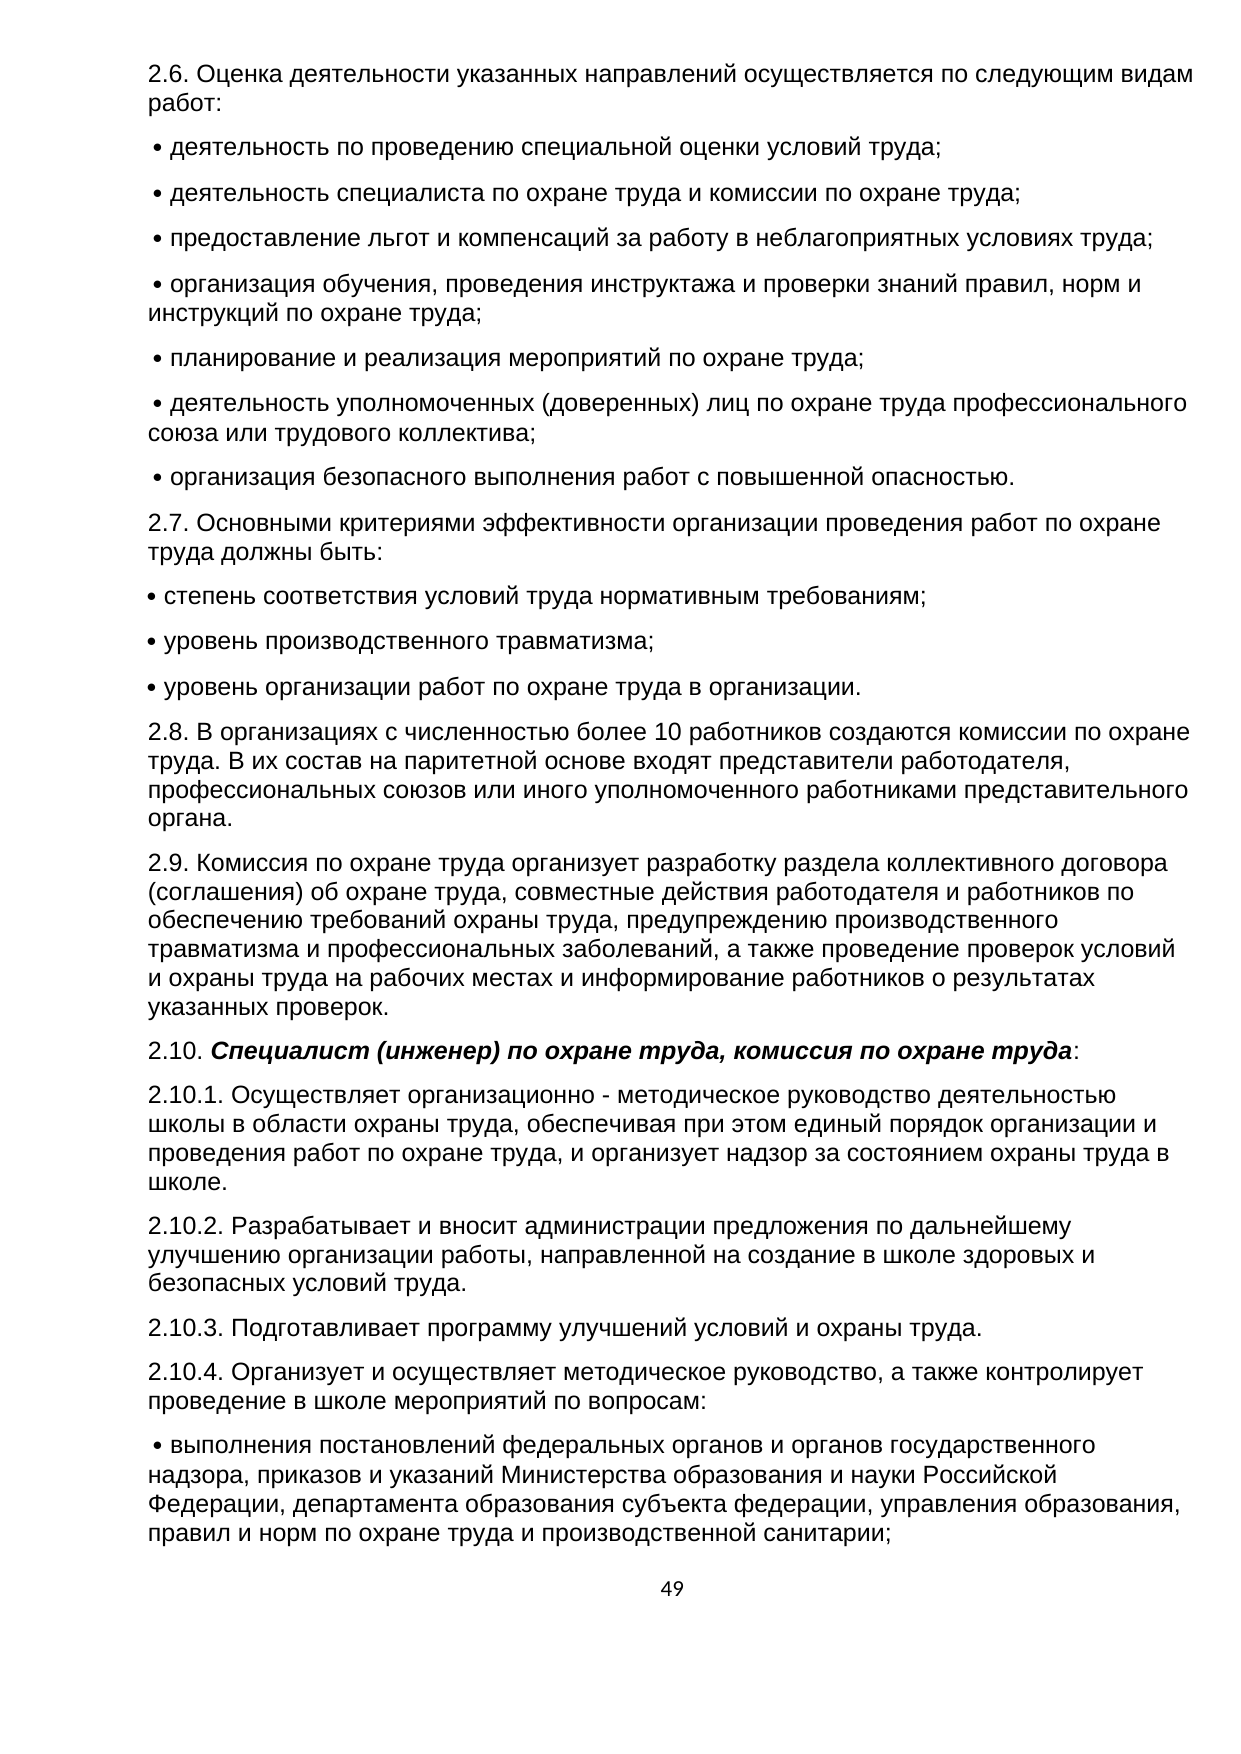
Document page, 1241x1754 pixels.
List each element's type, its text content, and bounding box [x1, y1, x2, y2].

text ​ степень соответствия условий труда нормативным требованиям; [148, 581, 1196, 611]
text 2.10.4. Организует и осуществляет методическое руководство, а также контролирует проведение в школе мероприятий по вопросам: [148, 1357, 1196, 1414]
text ​ деятельность по проведению специальной оценки условий труда; [148, 132, 1196, 162]
text 2.10.2. Разрабатывает и вносит администрации предложения по дальнейшему улучшению организации работы, направленной на создание в школе здоровых и безопасных условий труда. [148, 1211, 1196, 1297]
text ​ уровень организации работ по охране труда в организации. [148, 672, 1196, 701]
text 2.6. Оценка деятельности указанных направлений осуществляется по следующим видам работ: [148, 59, 1196, 117]
text 2.10.1. Осуществляет организационно - методическое руководство деятельностью школы в области охраны труда, обеспечивая при этом единый порядок организации и проведения работ по охране труда, и организует надзор за состоянием охраны труда в школе. [148, 1080, 1196, 1195]
text ​ организация обучения, проведения инструктажа и проверки знаний правил, норм и инструкций по охране труда; [148, 268, 1196, 327]
text 2.8. В организациях с численностью более 10 работников создаются комиссии по охране труда. В их состав на паритетной основе входят представители работодателя, профессиональных союзов или иного уполномоченного работниками представительного органа. [148, 717, 1196, 832]
text 2.9. Комиссия по охране труда организует разработку раздела коллективного договора (соглашения) об охране труда, совместные действия работодателя и работников по обеспечению требований охраны труда, предупреждению производственного травматизма и профессиональных заболеваний, а также проведение проверок условий и охраны труда на рабочих местах и информирование работников о результатах указанных проверок. [148, 848, 1196, 1020]
text 2.10. Специалист (инженер) по охране труда, комиссия по охране труда: [148, 1036, 1196, 1064]
text ​ планирование и реализация мероприятий по охране труда; [148, 343, 1196, 372]
text ​ уровень производственного травматизма; [148, 626, 1196, 656]
text ​ выполнения постановлений федеральных органов и органов государственного надзора, приказов и указаний Министерства образования и науки Российской Федерации, департамента образования субъекта федерации, управления образования, правил и норм по охране труда и производственной санитарии; [148, 1430, 1196, 1546]
text ​ предоставление льгот и компенсаций за работу в неблагоприятных условиях труда; [148, 223, 1196, 253]
text ​ деятельность уполномоченных (доверенных) лиц по охране труда профессионального союза или трудового коллектива; [148, 388, 1196, 447]
text ​ деятельность специалиста по охране труда и комиссии по охране труда; [148, 178, 1196, 207]
text ​ организация безопасного выполнения работ с повышенной опасностью. [148, 462, 1196, 492]
text 2.7. Основными критериями эффективности организации проведения работ по охране труда должны быть: [148, 508, 1196, 565]
text 2.10.3. Подготавливает программу улучшений условий и охраны труда. [148, 1313, 1196, 1341]
